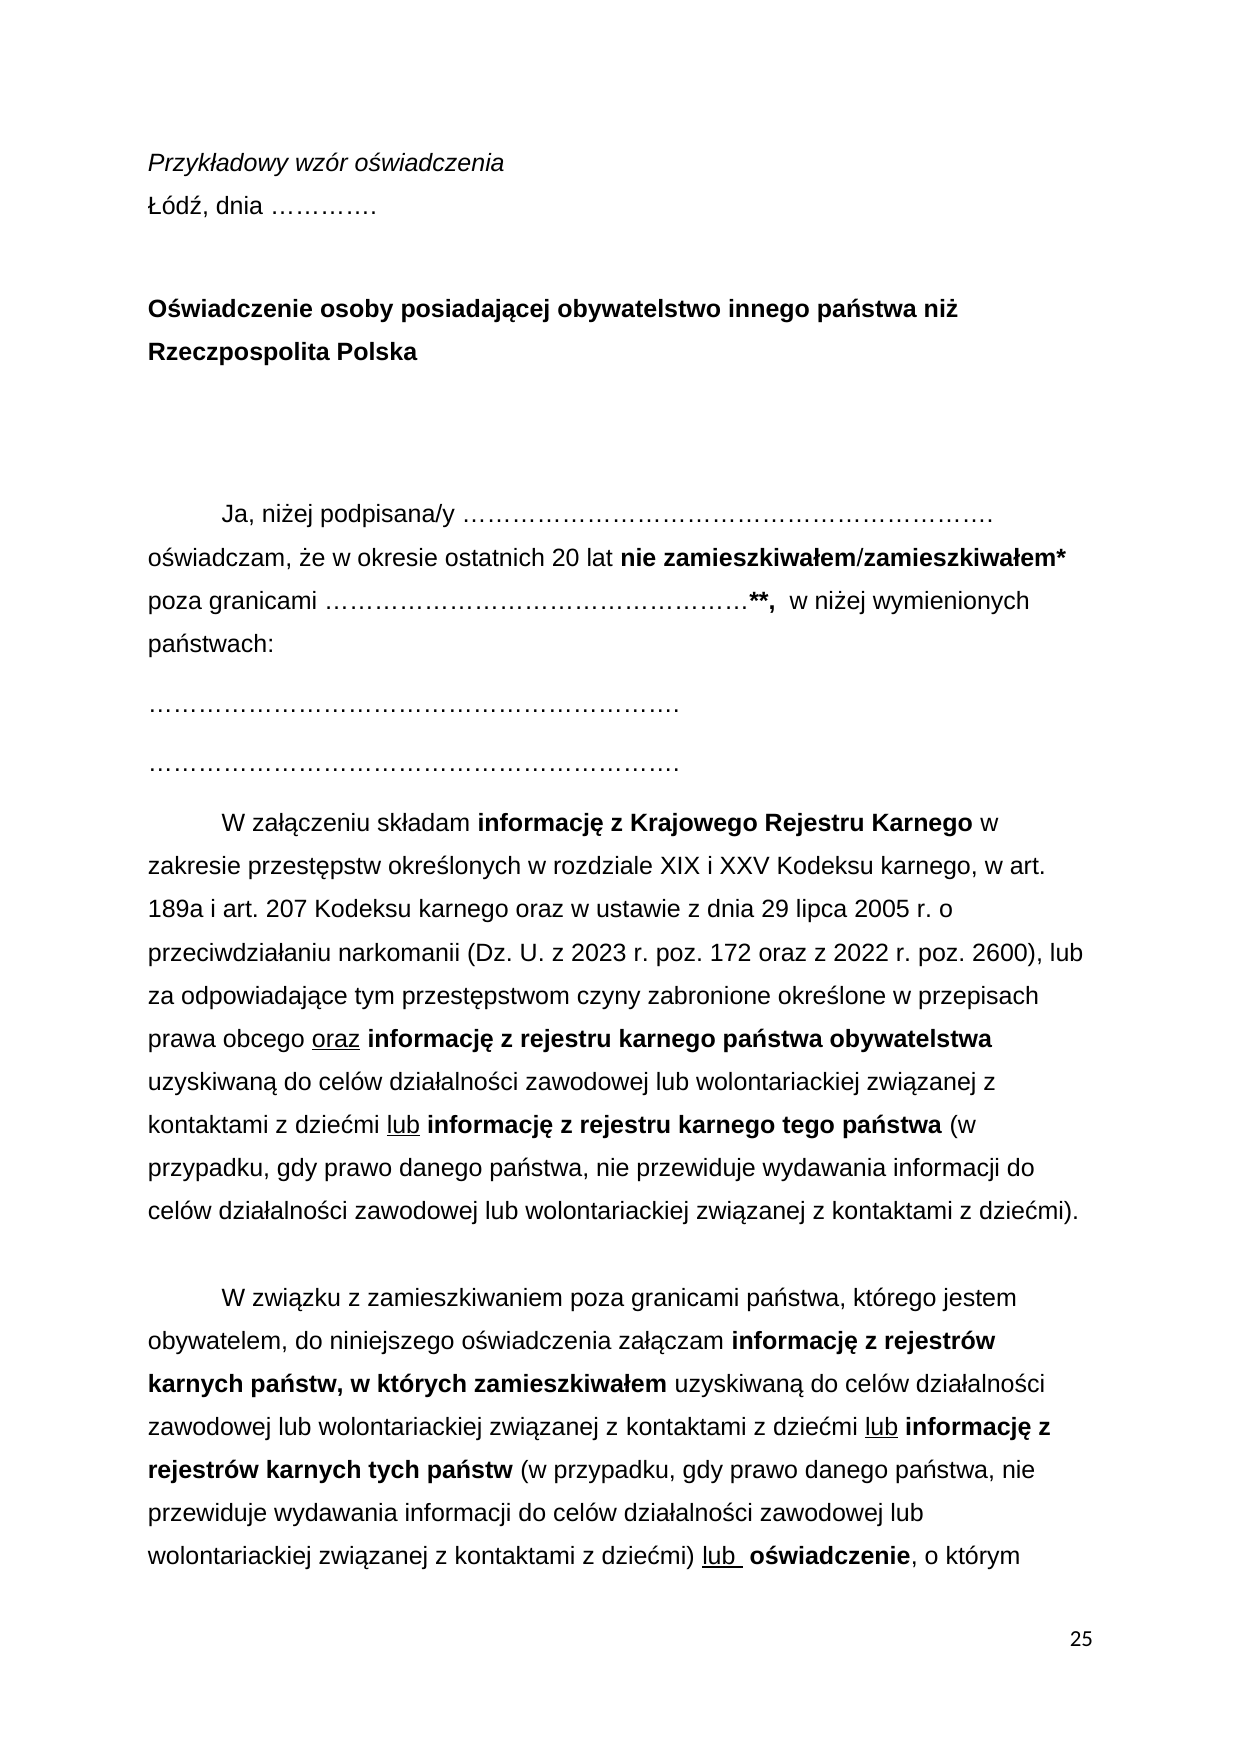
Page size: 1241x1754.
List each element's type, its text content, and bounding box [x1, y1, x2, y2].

text ………………………………………………………. [148, 689, 1093, 717]
text Oświadczenie osoby posiadającej obywatelstwo innego państwa niż Rzeczpospolita Polska [148, 294, 1093, 366]
text Przykładowy wzór oświadczenia [148, 148, 1093, 176]
text Łódź, dnia …………. [148, 191, 1093, 219]
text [148, 1283, 1093, 1570]
text Ja, niżej podpisana/y ………………………………………………………. oświadczam, że w okresie ostatnich 20 lat nie zamieszkiwałem/zamieszkiwałem* poza granicami ……………………………………………**, w niżej wymienionych państwach: [148, 499, 1093, 658]
text ………………………………………………………. [148, 748, 1093, 777]
text W załączeniu składam informację z Krajowego Rejestru Karnego w zakresie przestępstw określonych w rozdziale XIX i XXV Kodeksu karnego, w art. 189a i art. 207 Kodeksu karnego oraz w ustawie z dnia 29 lipca 2005 r. o przeciwdziałaniu narkomanii (Dz. U. z 2023 r. poz. 172 oraz z 2022 r. poz. 2600), lub za odpowiadające tym przestępstwom czyny zabronione określone w przepisach prawa obcego oraz informację z rejestru karnego państwa obywatelstwa uzyskiwaną do celów działalności zawodowej lub wolontariackiej związanej z kontaktami z dziećmi lub informację z rejestru karnego tego państwa (w przypadku, gdy prawo danego państwa, nie przewiduje wydawania informacji do celów działalności zawodowej lub wolontariackiej związanej z kontaktami z dziećmi). [148, 808, 1093, 1225]
